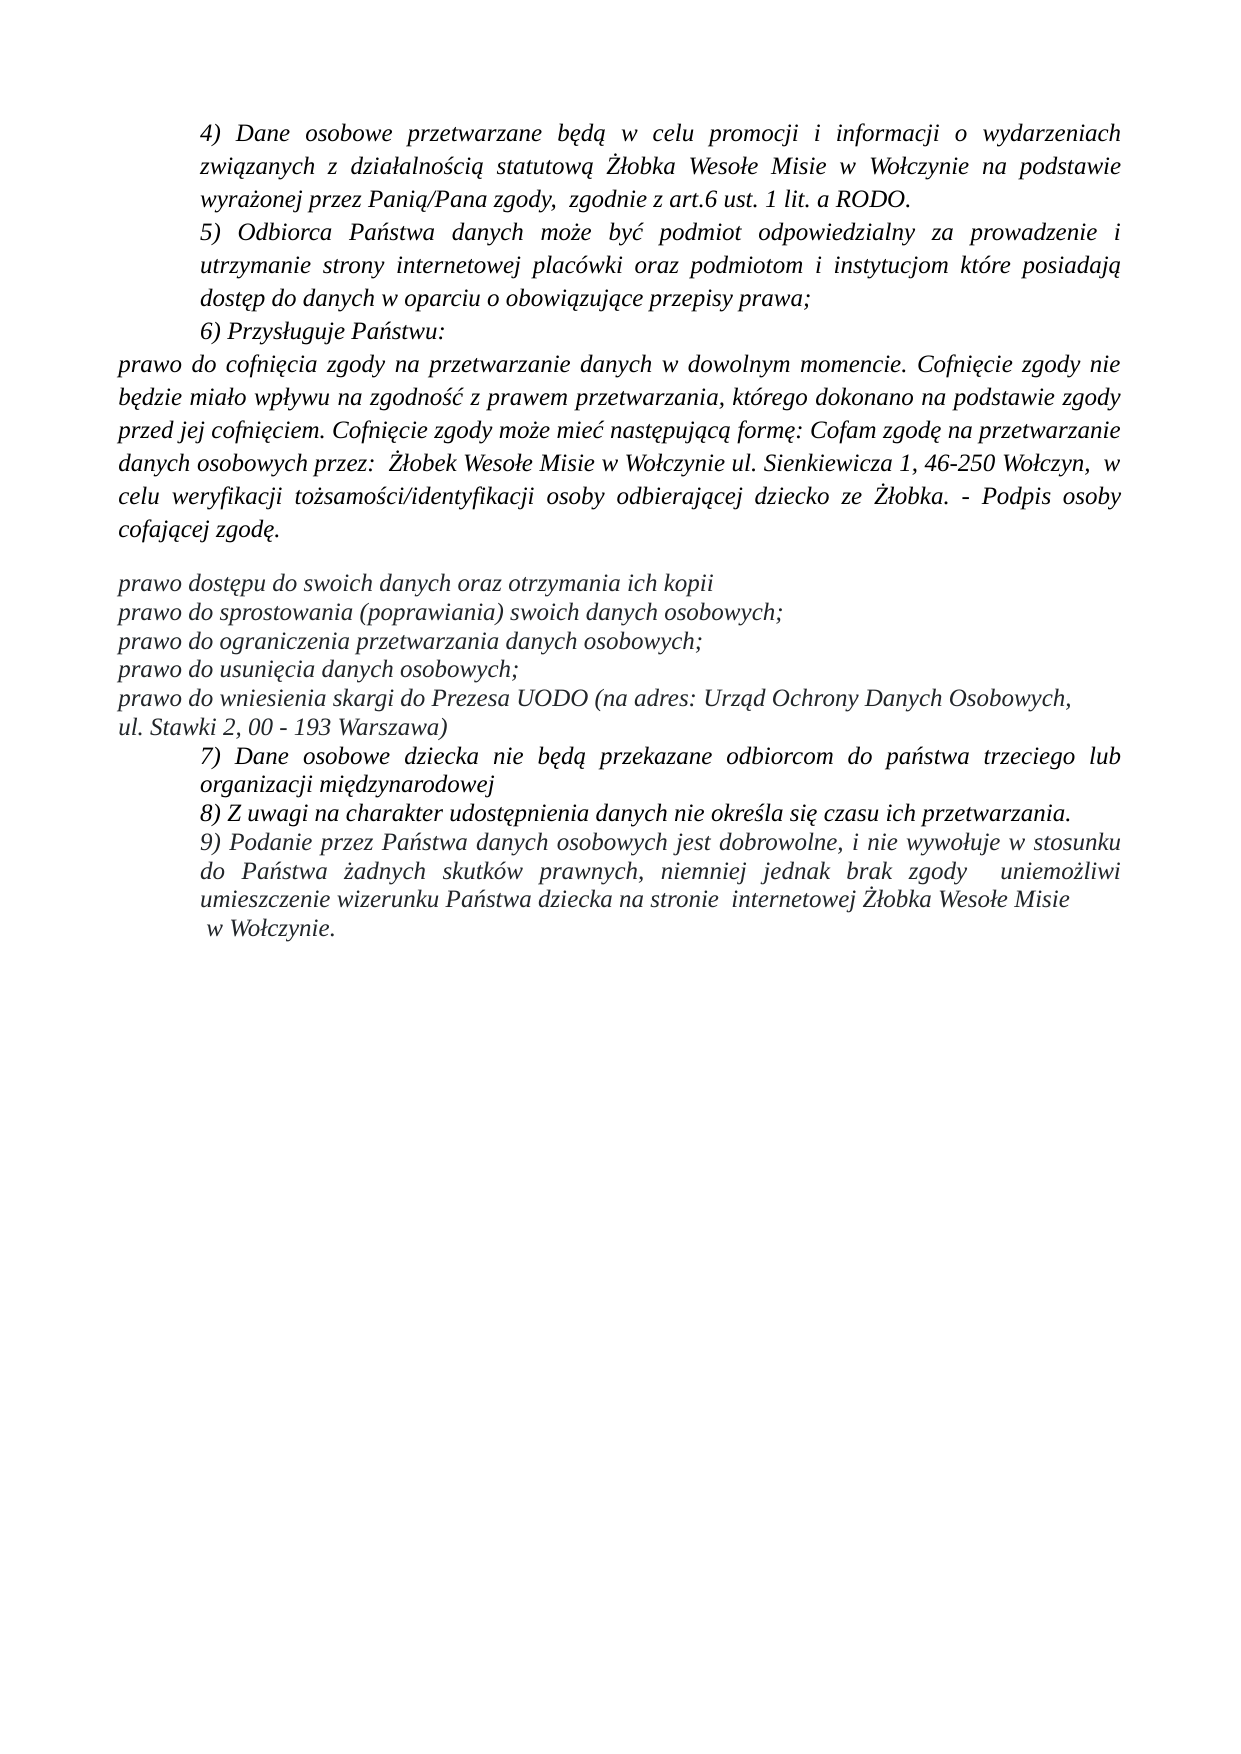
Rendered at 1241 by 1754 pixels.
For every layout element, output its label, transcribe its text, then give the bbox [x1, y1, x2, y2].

list ul. Stawki 2, 00 - 193 Warszawa) [118, 712, 1122, 741]
list prawo do sprostowania (poprawiania) swoich danych osobowych; [118, 597, 1122, 626]
list 4) Dane osobowe przetwarzane będą w celu promocji i informacji o wydarzeniach związanych z działalnością statutową Żłobka Wesołe Misie w Wołczynie na podstawie wyrażonej przez Panią/Pana zgody, zgodnie z art.6 ust. 1 lit. a RODO. [200, 118, 1122, 213]
list 5) Odbiorca Państwa danych może być podmiot odpowiedzialny za prowadzenie i utrzymanie strony internetowej placówki oraz podmiotom i instytucjom które posiadają dostęp do danych w oparciu o obowiązujące przepisy prawa; [200, 217, 1122, 312]
list 8) Z uwagi na charakter udostępnienia danych nie określa się czasu ich przetwarzania. [200, 798, 1122, 827]
list 6) Przysługuje Państwu: [200, 316, 1122, 345]
list prawo do usunięcia danych osobowych; [118, 654, 1122, 683]
list w Wołczynie. [200, 913, 1122, 942]
list prawo do ograniczenia przetwarzania danych osobowych; [118, 626, 1122, 654]
list prawo do cofnięcia zgody na przetwarzanie danych w dowolnym momencie. Cofnięcie zgody nie będzie miało wpływu na zgodność z prawem przetwarzania, którego dokonano na podstawie zgody przed jej cofnięciem. Cofnięcie zgody może mieć następującą formę: Cofam zgodę na przetwarzanie danych osobowych przez: Żłobek Wesołe Misie w Wołczynie ul. Sienkiewicza 1, 46-250 Wołczyn, w celu weryfikacji tożsamości/identyfikacji osoby odbierającej dziecko ze Żłobka. - Podpis osoby cofającej zgodę. [118, 349, 1122, 543]
list prawo do wniesienia skargi do Prezesa UODO (na adres: Urząd Ochrony Danych Osobowych, [118, 683, 1122, 712]
list prawo dostępu do swoich danych oraz otrzymania ich kopii [118, 568, 1122, 597]
list 9) Podanie przez Państwa danych osobowych jest dobrowolne, i nie wywołuje w stosunku do Państwa żadnych skutków prawnych, niemniej jednak brak zgody uniemożliwi umieszczenie wizerunku Państwa dziecka na stronie internetowej Żłobka Wesołe Misie [200, 827, 1122, 913]
list 7) Dane osobowe dziecka nie będą przekazane odbiorcom do państwa trzeciego lub organizacji międzynarodowej [200, 741, 1122, 798]
